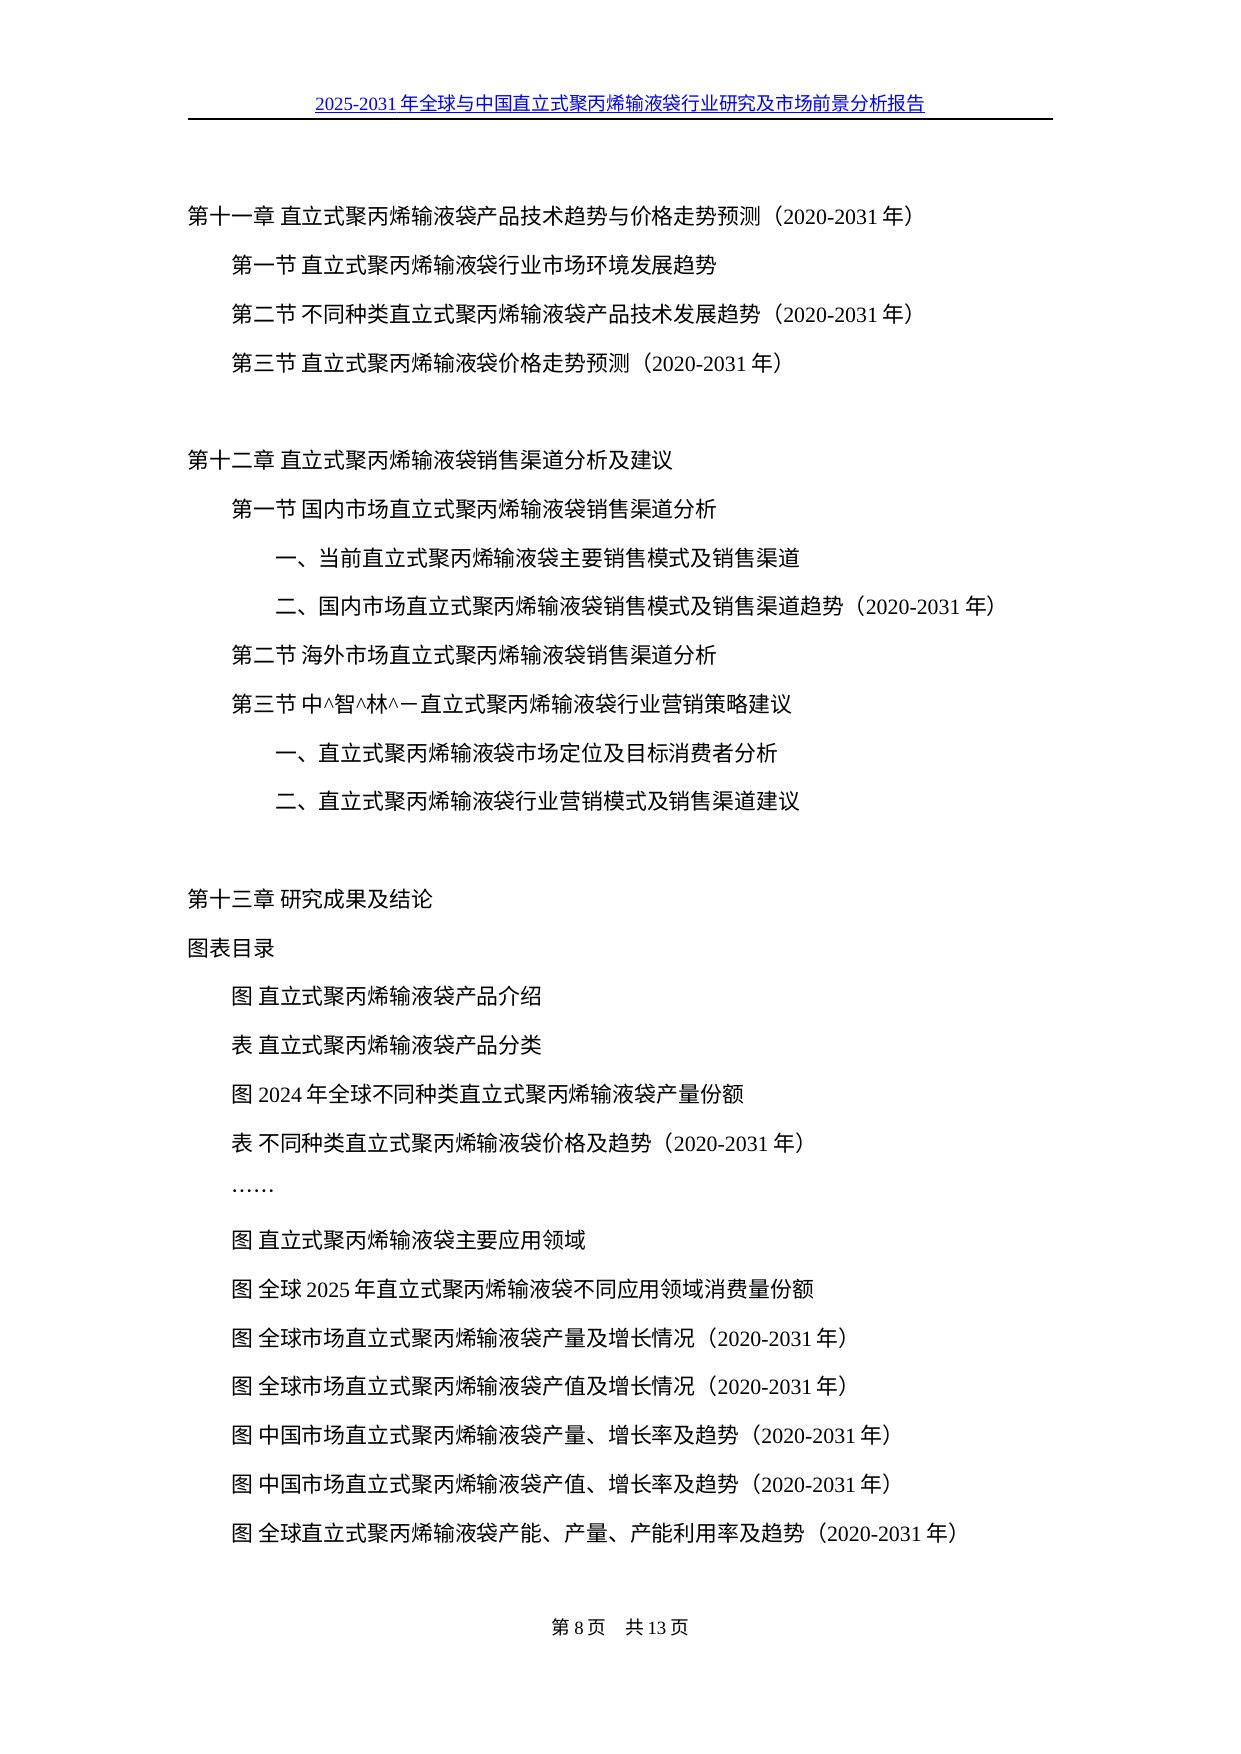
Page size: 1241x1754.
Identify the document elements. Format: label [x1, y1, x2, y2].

text [187, 150, 1053, 1548]
